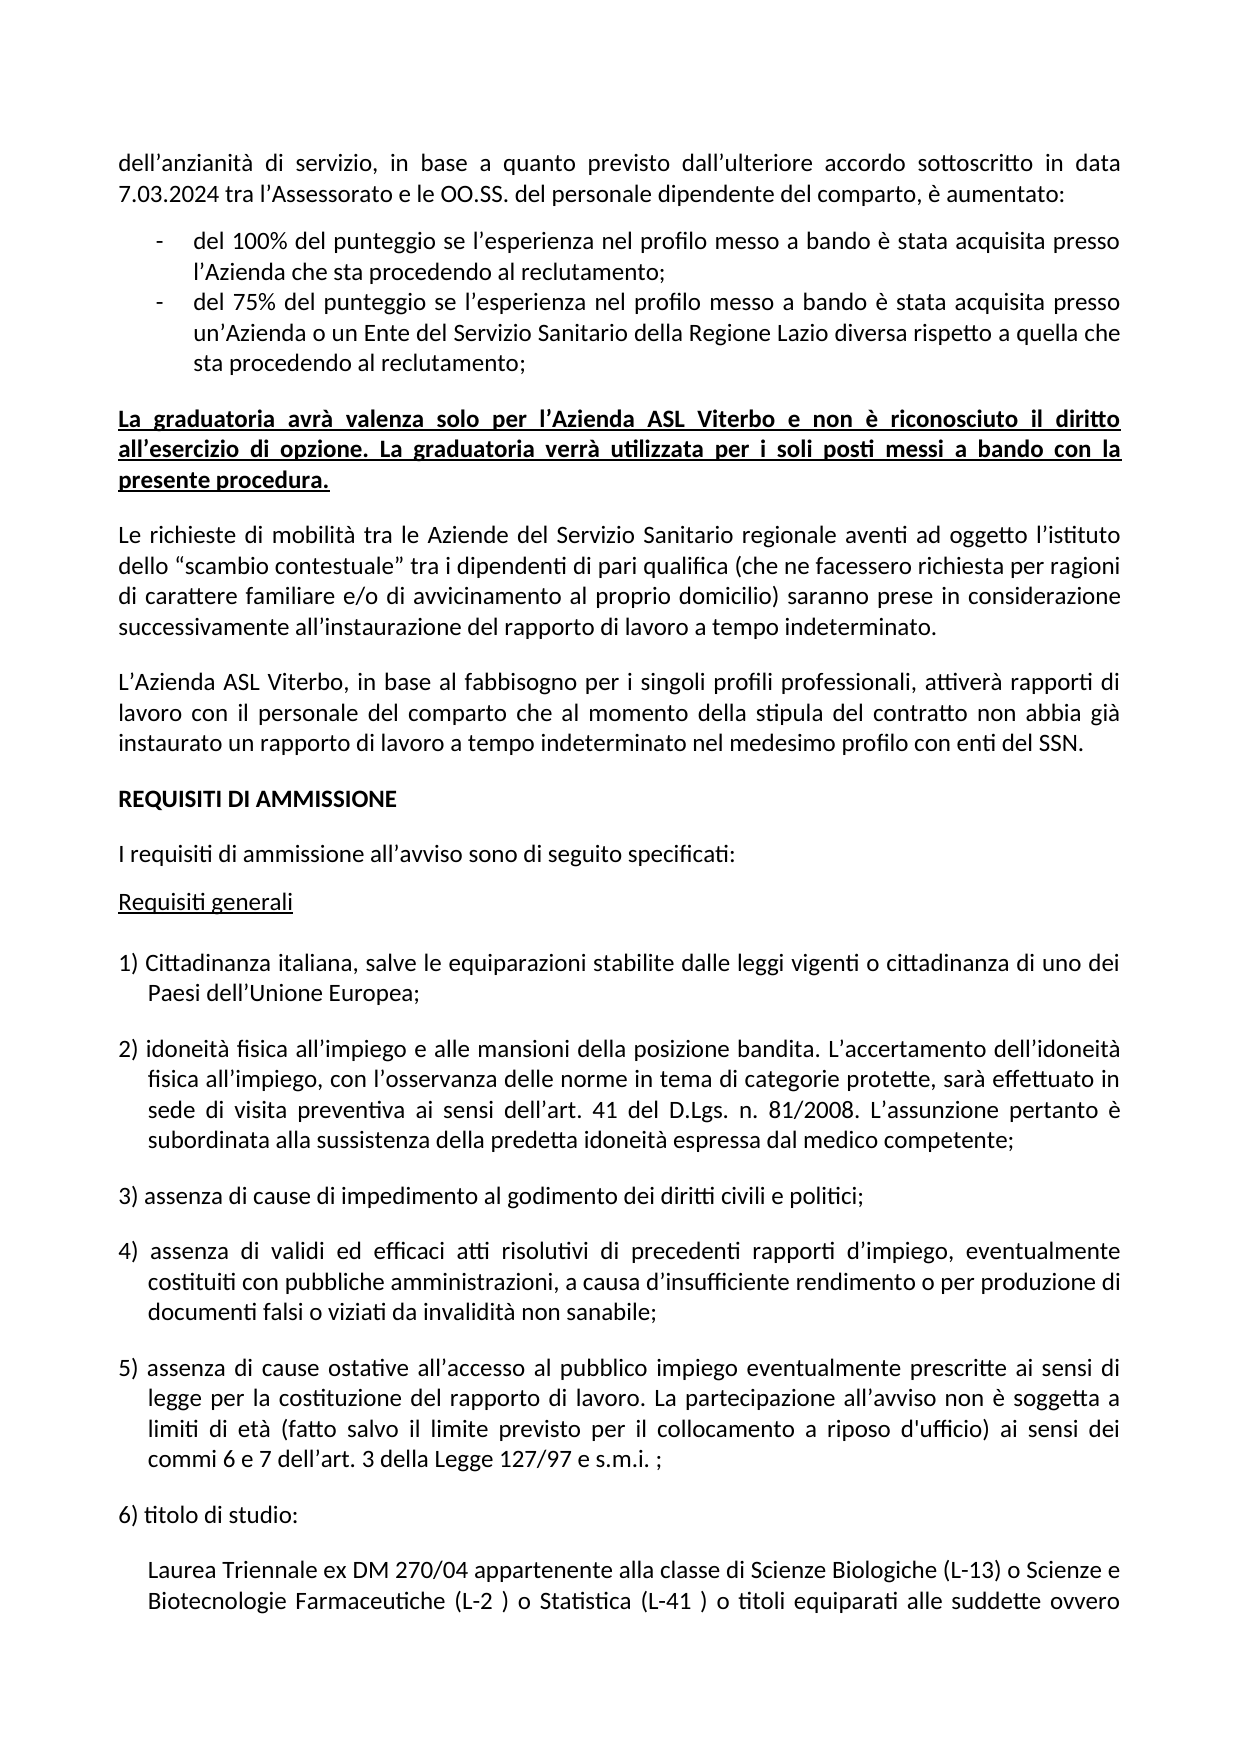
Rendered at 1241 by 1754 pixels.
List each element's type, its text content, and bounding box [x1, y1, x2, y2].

text 3) assenza di cause di impedimento al godimento dei diritti civili e politici; [118, 1180, 1122, 1211]
text I requisiti di ammissione all’avviso sono di seguito specificati: [118, 839, 1122, 869]
list del 100% del punteggio se l’esperienza nel profilo messo a bando è stata acquisita presso l’Azienda che sta procedendo al reclutamento; [156, 225, 1122, 286]
text 1) Cittadinanza italiana, salve le equiparazioni stabilite dalle leggi vigenti o cittadinanza di uno dei Paesi dell’Unione Europea; [118, 947, 1122, 1008]
text 5) assenza di cause ostative all’accesso al pubblico impiego eventualmente prescritte ai sensi di legge per la costituzione del rapporto di lavoro. La partecipazione all’avviso non è soggetta a limiti di età (fatto salvo il limite previsto per il collocamento a riposo d'ufficio) ai sensi dei commi 6 e 7 dell’art. 3 della Legge 127/97 e s.m.i. ; [118, 1352, 1122, 1474]
text 4) assenza di validi ed efficaci atti risolutivi di precedenti rapporti d’impiego, eventualmente costituiti con pubbliche amministrazioni, a causa d’insufficiente rendimento o per produzione di documenti falsi o viziati da invalidità non sanabile; [118, 1236, 1122, 1327]
text La graduatoria avrà valenza solo per l’Azienda ASL Viterbo e non è riconosciuto il diritto all’esercizio di opzione. La graduatoria verrà utilizzata per i soli posti messi a bando con la presente procedura. [118, 461, 1122, 494]
text REQUISITI DI AMMISSIONE [118, 783, 1122, 814]
text Requisiti generali [118, 886, 1122, 916]
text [118, 148, 1122, 209]
list del 75% del punteggio se l’esperienza nel profilo messo a bando è stata acquisita presso un’Azienda o un Ente del Servizio Sanitario della Regione Lazio diversa rispetto a quella che sta procedendo al reclutamento; [156, 286, 1122, 378]
text La graduatoria avrà valenza solo per l’Azienda ASL Viterbo e non è riconosciuto il diritto all’esercizio di opzione. La graduatoria verrà utilizzata per i soli posti messi a bando con la presente procedura. [118, 403, 1122, 459]
text 6) titolo di studio: [118, 1499, 1122, 1530]
text L’Azienda ASL Viterbo, in base al fabbisogno per i singoli profili professionali, attiverà rapporti di lavoro con il personale del comparto che al momento della stipula del contratto non abbia già instaurato un rapporto di lavoro a tempo indeterminato nel medesimo profilo con enti del SSN. [118, 667, 1122, 758]
text 2) idoneità fisica all’impiego e alle mansioni della posizione bandita. L’accertamento dell’idoneità fisica all’impiego, con l’osservanza delle norme in tema di categorie protette, sarà effettuato in sede di visita preventiva ai sensi dell’art. 41 del D.Lgs. n. 81/2008. L’assunzione pertanto è subordinata alla sussistenza della predetta idoneità espressa dal medico competente; [118, 1033, 1122, 1155]
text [148, 1555, 1122, 1616]
text Le richieste di mobilità tra le Aziende del Servizio Sanitario regionale aventi ad oggetto l’istituto dello “scambio contestuale” tra i dipendenti di pari qualifica (che ne facessero richiesta per ragioni di carattere familiare e/o di avvicinamento al proprio domicilio) saranno prese in considerazione successivamente all’instaurazione del rapporto di lavoro a tempo indeterminato. [118, 519, 1122, 642]
